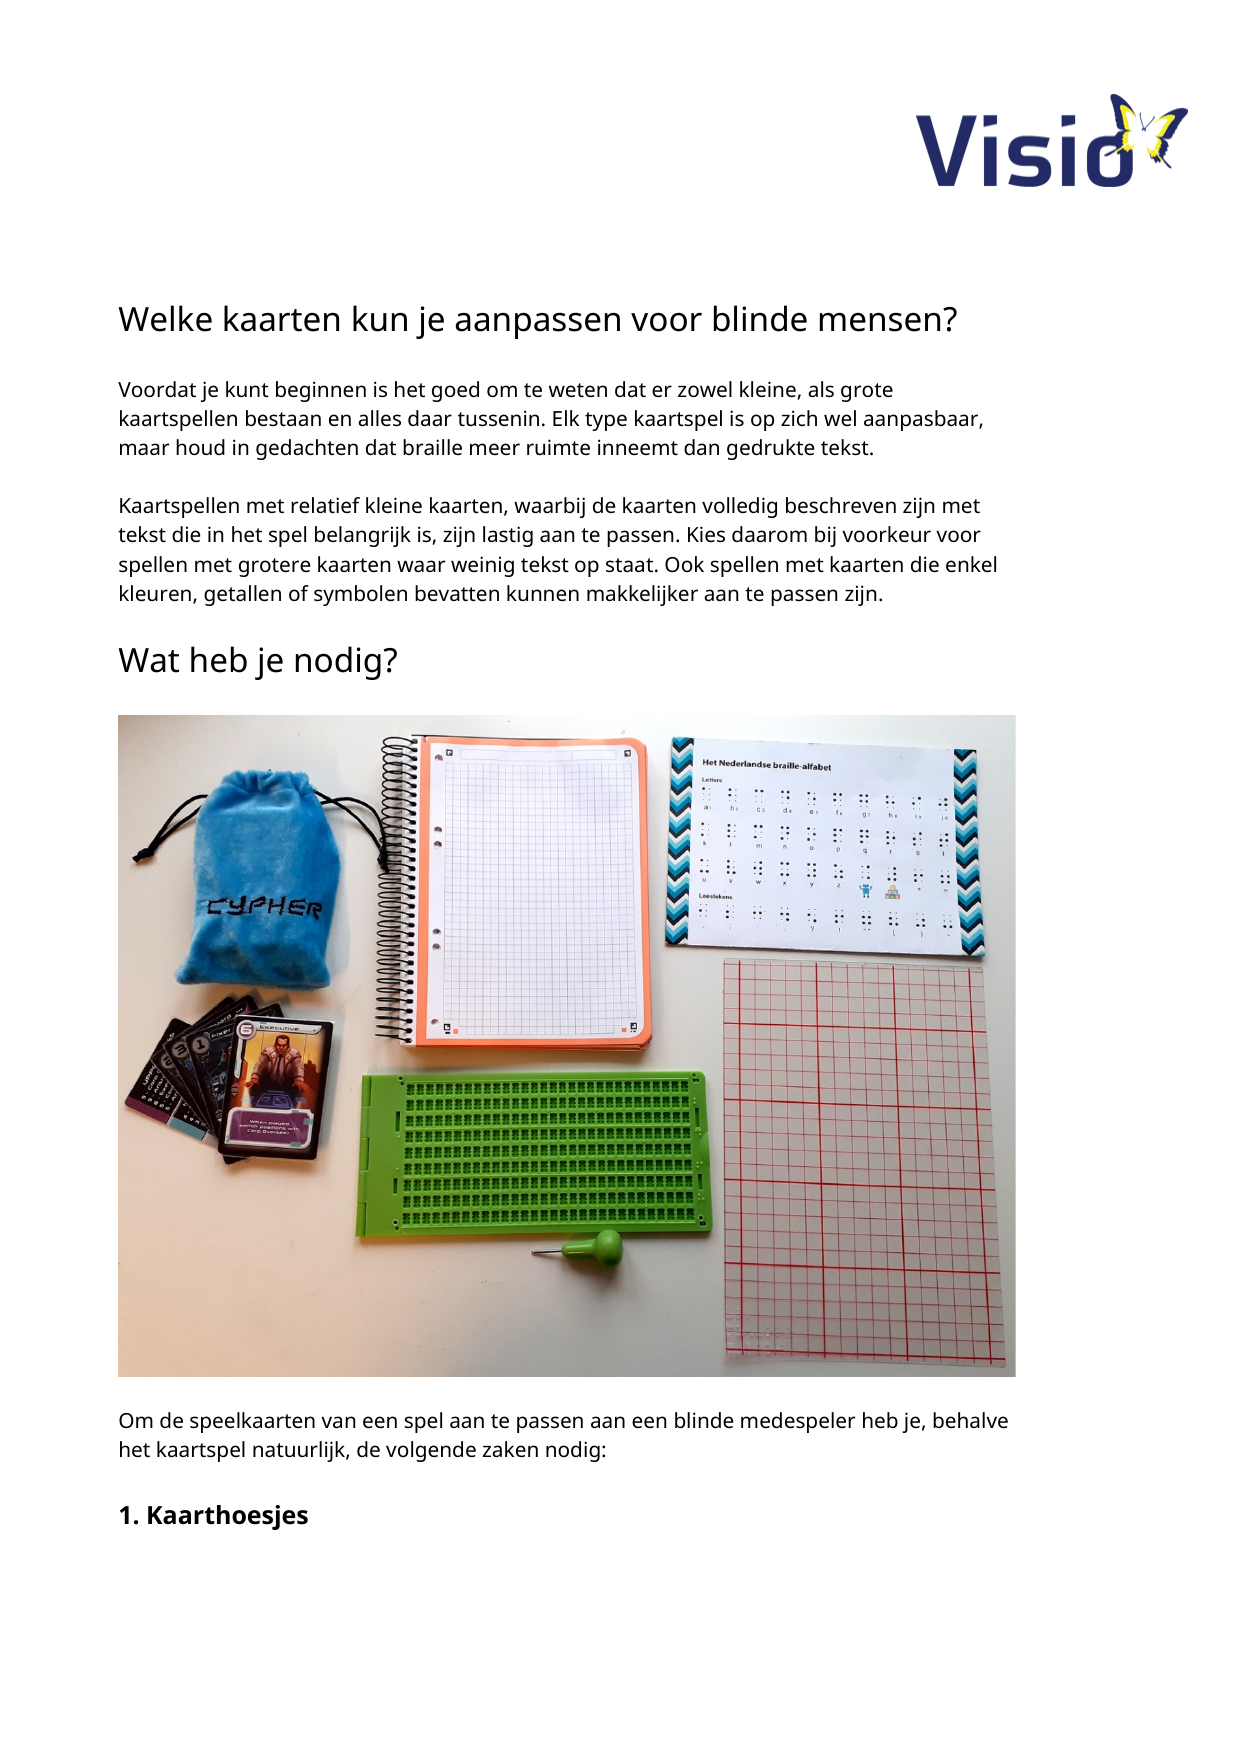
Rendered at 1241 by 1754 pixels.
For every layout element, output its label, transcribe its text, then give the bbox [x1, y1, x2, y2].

picture [118, 715, 1016, 1377]
subtitle Wat heb je nodig? [118, 637, 1016, 682]
text Om de speelkaarten van een spel aan te passen aan een blinde medespeler heb je, behalve het kaartspel natuurlijk, de volgende zaken nodig: [118, 1406, 1016, 1464]
picture [904, 89, 1199, 190]
subtitle 1. Kaarthoesjes [118, 1497, 1016, 1531]
text Voordat je kunt beginnen is het goed om te weten dat er zowel kleine, als grote kaartspellen bestaan en alles daar tussenin. Elk type kaartspel is op zich wel aanpasbaar, maar houd in gedachten dat braille meer ruimte inneemt dan gedrukte tekst. [118, 374, 1016, 462]
text Kaartspellen met relatief kleine kaarten, waarbij de kaarten volledig beschreven zijn met tekst die in het spel belangrijk is, zijn lastig aan te passen. Kies daarom bij voorkeur voor spellen met grotere kaarten waar weinig tekst op staat. Ook spellen met kaarten die enkel kleuren, getallen of symbolen bevatten kunnen makkelijker aan te passen zijn. [118, 491, 1016, 607]
subtitle Welke kaarten kun je aanpassen voor blinde mensen? [118, 295, 1016, 341]
